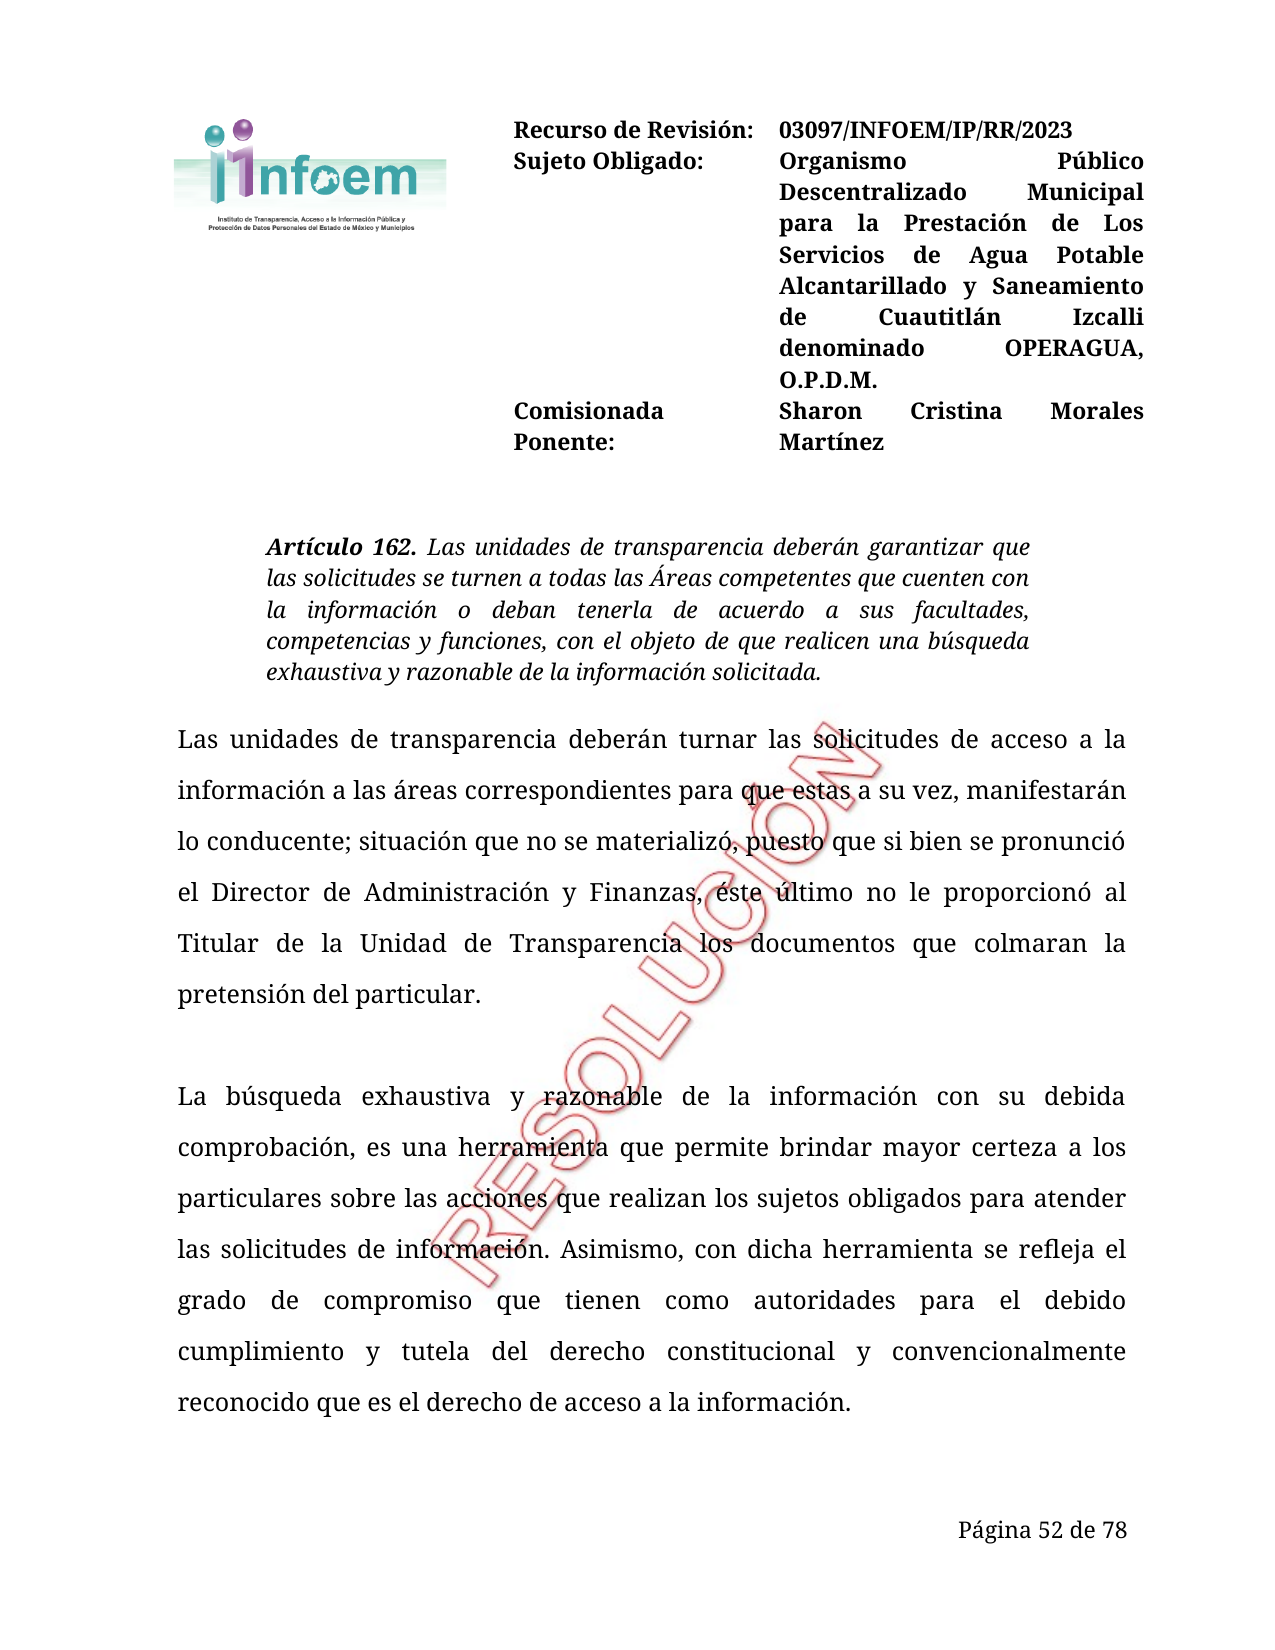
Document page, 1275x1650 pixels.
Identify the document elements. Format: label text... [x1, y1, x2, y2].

list La búsqueda exhaustiva y razonable de la información con su debida comprobación, es una herramienta que permite brindar mayor certeza a los particulares sobre las acciones que realizan los sujetos obligados para atender las solicitudes de información. Asimismo, con dicha herramienta se refleja el grado de compromiso que tienen como autoridades para el debido cumplimiento y tutela del derecho constitucional y convencionalmente reconocido que es el derecho de acceso a la información. [177, 1079, 1127, 1419]
text Artículo 162. Las unidades de transparencia deberán garantizar que las solicitudes se turnen a todas las Áreas competentes que cuenten con la información o deban tenerla de acuerdo a sus facultades, competencias y funciones, con el objeto de que realicen una búsqueda exhaustiva y razonable de la información solicitada. [266, 531, 1033, 687]
list Las unidades de transparencia deberán turnar las solicitudes de acceso a la información a las áreas correspondientes para que estas a su vez, manifestarán lo conducente; situación que no se materializó, puesto que si bien se pronunció el Director de Administración y Finanzas, éste último no le proporcionó al Titular de la Unidad de Transparencia los documentos que colmaran la pretensión del particular. [177, 721, 1127, 1011]
picture [173, 113, 447, 251]
picture [89, 304, 1215, 1650]
